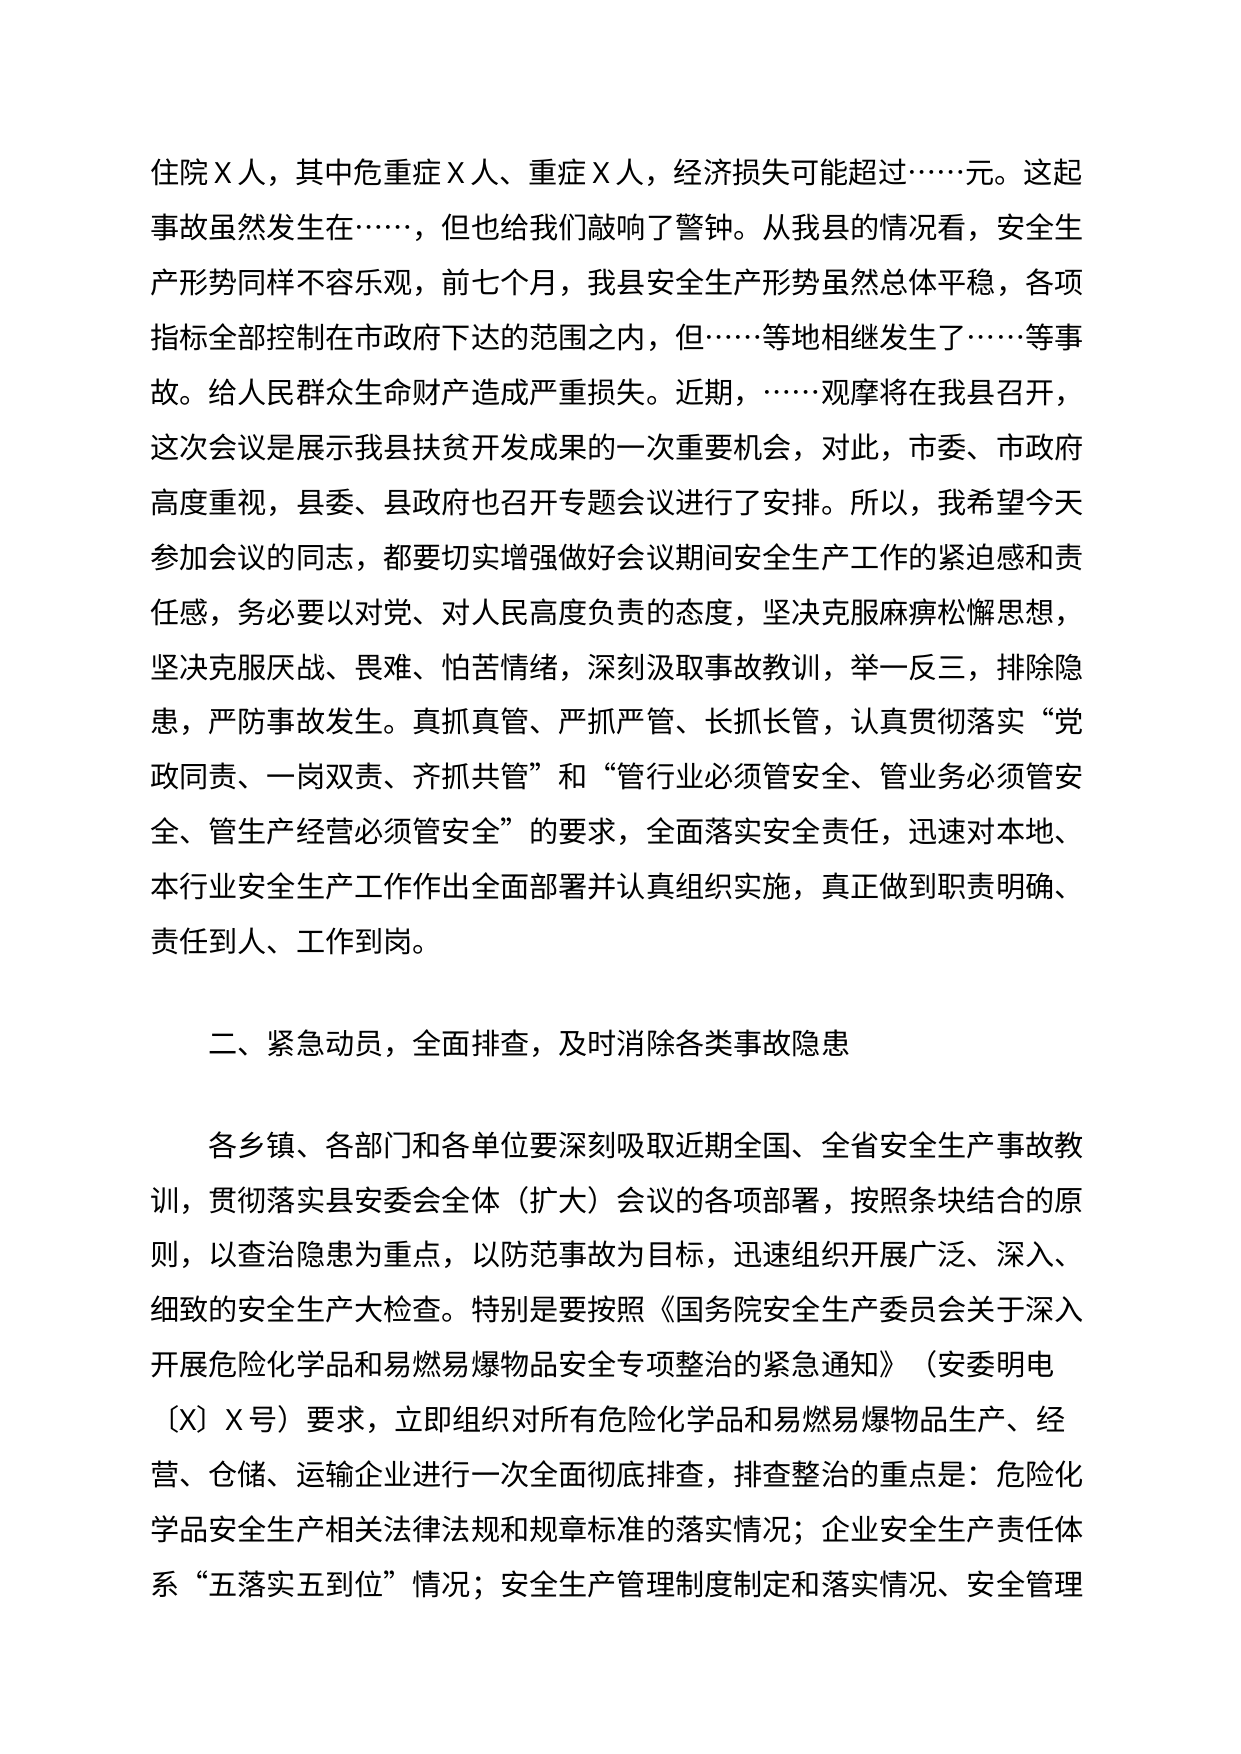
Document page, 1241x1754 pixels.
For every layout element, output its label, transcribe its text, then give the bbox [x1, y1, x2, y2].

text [150, 1122, 1090, 1604]
text 二、紧急动员，全面排查，及时消除各类事故隐患 [150, 1020, 1090, 1063]
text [150, 150, 1090, 961]
